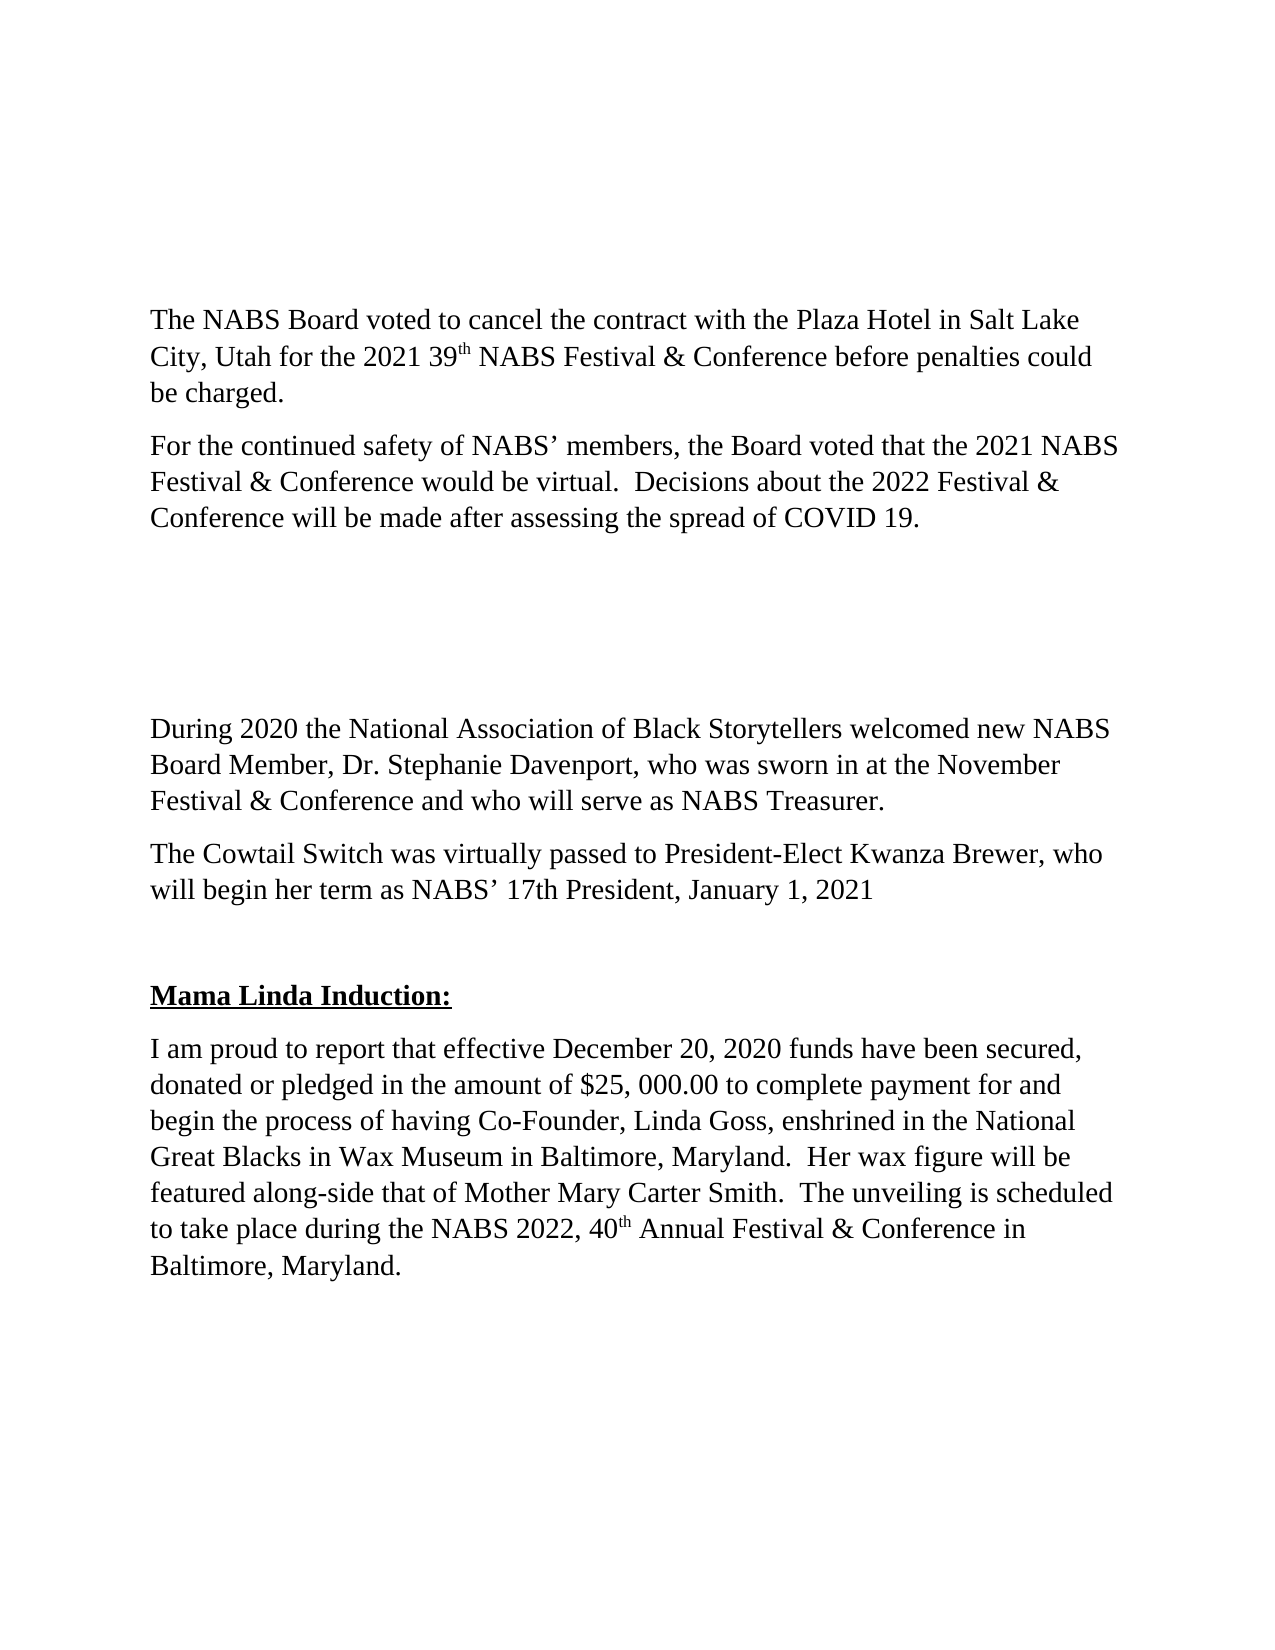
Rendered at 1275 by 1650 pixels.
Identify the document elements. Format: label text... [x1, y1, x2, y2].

text I am proud to report that effective December 20, 2020 funds have been secured, donated or pledged in the amount of $25, 000.00 to complete payment for and begin the process of having Co-Founder, Linda Goss, enshrined in the National Great Blacks in Wax Museum in Baltimore, Maryland. Her wax figure will be featured along-side that of Mother Mary Carter Smith. The unveiling is scheduled to take place during the NABS 2022, 40th Annual Festival & Conference in Baltimore, Maryland. [150, 1031, 1125, 1281]
text During 2020 the National Association of Black Storytellers welcomed new NABS Board Member, Dr. Stephanie Davenport, who was sworn in at the November Festival & Conference and who will serve as NABS Treasurer. [150, 711, 1125, 817]
text The Cowtail Switch was virtually passed to President-Elect Kwanza Brewer, who will begin her term as NABS’ 17th President, January 1, 2021 [150, 836, 1125, 906]
text The NABS Board voted to cancel the contract with the Plaza Hotel in Salt Lake City, Utah for the 2021 39th NABS Festival & Conference before penalties could be charged. [150, 302, 1125, 408]
text For the continued safety of NABS’ members, the Board voted that the 2021 NABS Festival & Conference would be virtual. Decisions about the 2022 Festival & Conference will be made after assessing the spread of COVID 19. [150, 428, 1125, 533]
text Mama Linda Induction: [150, 978, 1125, 1012]
